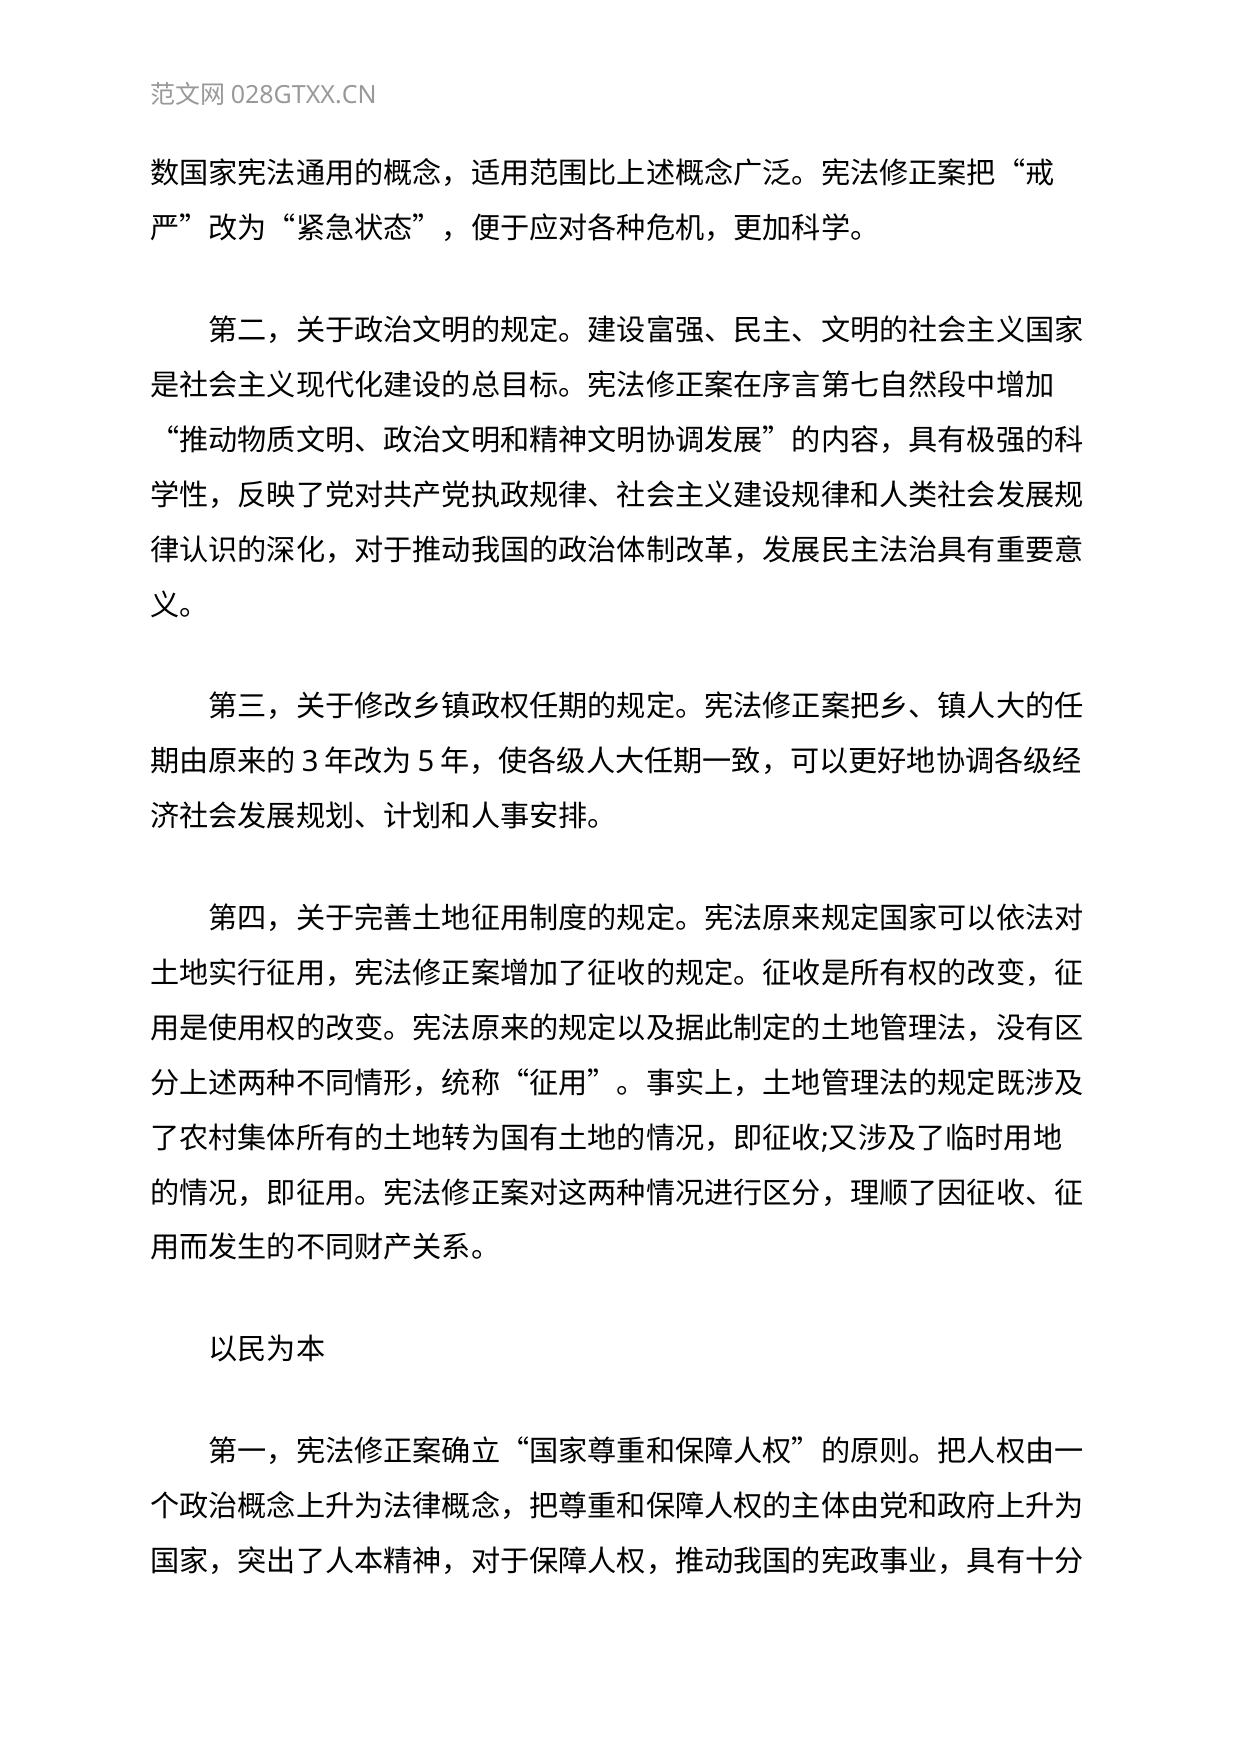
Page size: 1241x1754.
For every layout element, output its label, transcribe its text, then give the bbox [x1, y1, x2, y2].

text 第二，关于政治文明的规定。建设富强、民主、文明的社会主义国家是社会主义现代化建设的总目标。宪法修正案在序言第七自然段中增加“推动物质文明、政治文明和精神文明协调发展”的内容，具有极强的科学性，反映了党对共产党执政规律、社会主义建设规律和人类社会发展规律认识的深化，对于推动我国的政治体制改革，发展民主法治具有重要意义。 [150, 307, 1090, 623]
text 第三，关于修改乡镇政权任期的规定。宪法修正案把乡、镇人大的任期由原来的3年改为5年，使各级人大任期一致，可以更好地协调各级经济社会发展规划、计划和人事安排。 [150, 683, 1090, 835]
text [150, 1428, 1090, 1580]
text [150, 150, 1090, 247]
text 以民为本 [150, 1326, 1090, 1368]
text 第四，关于完善土地征用制度的规定。宪法原来规定国家可以依法对土地实行征用，宪法修正案增加了征收的规定。征收是所有权的改变，征用是使用权的改变。宪法原来的规定以及据此制定的土地管理法，没有区分上述两种不同情形，统称“征用”。事实上，土地管理法的规定既涉及了农村集体所有的土地转为国有土地的情况，即征收;又涉及了临时用地的情况，即征用。宪法修正案对这两种情况进行区分，理顺了因征收、征用而发生的不同财产关系。 [150, 894, 1090, 1266]
